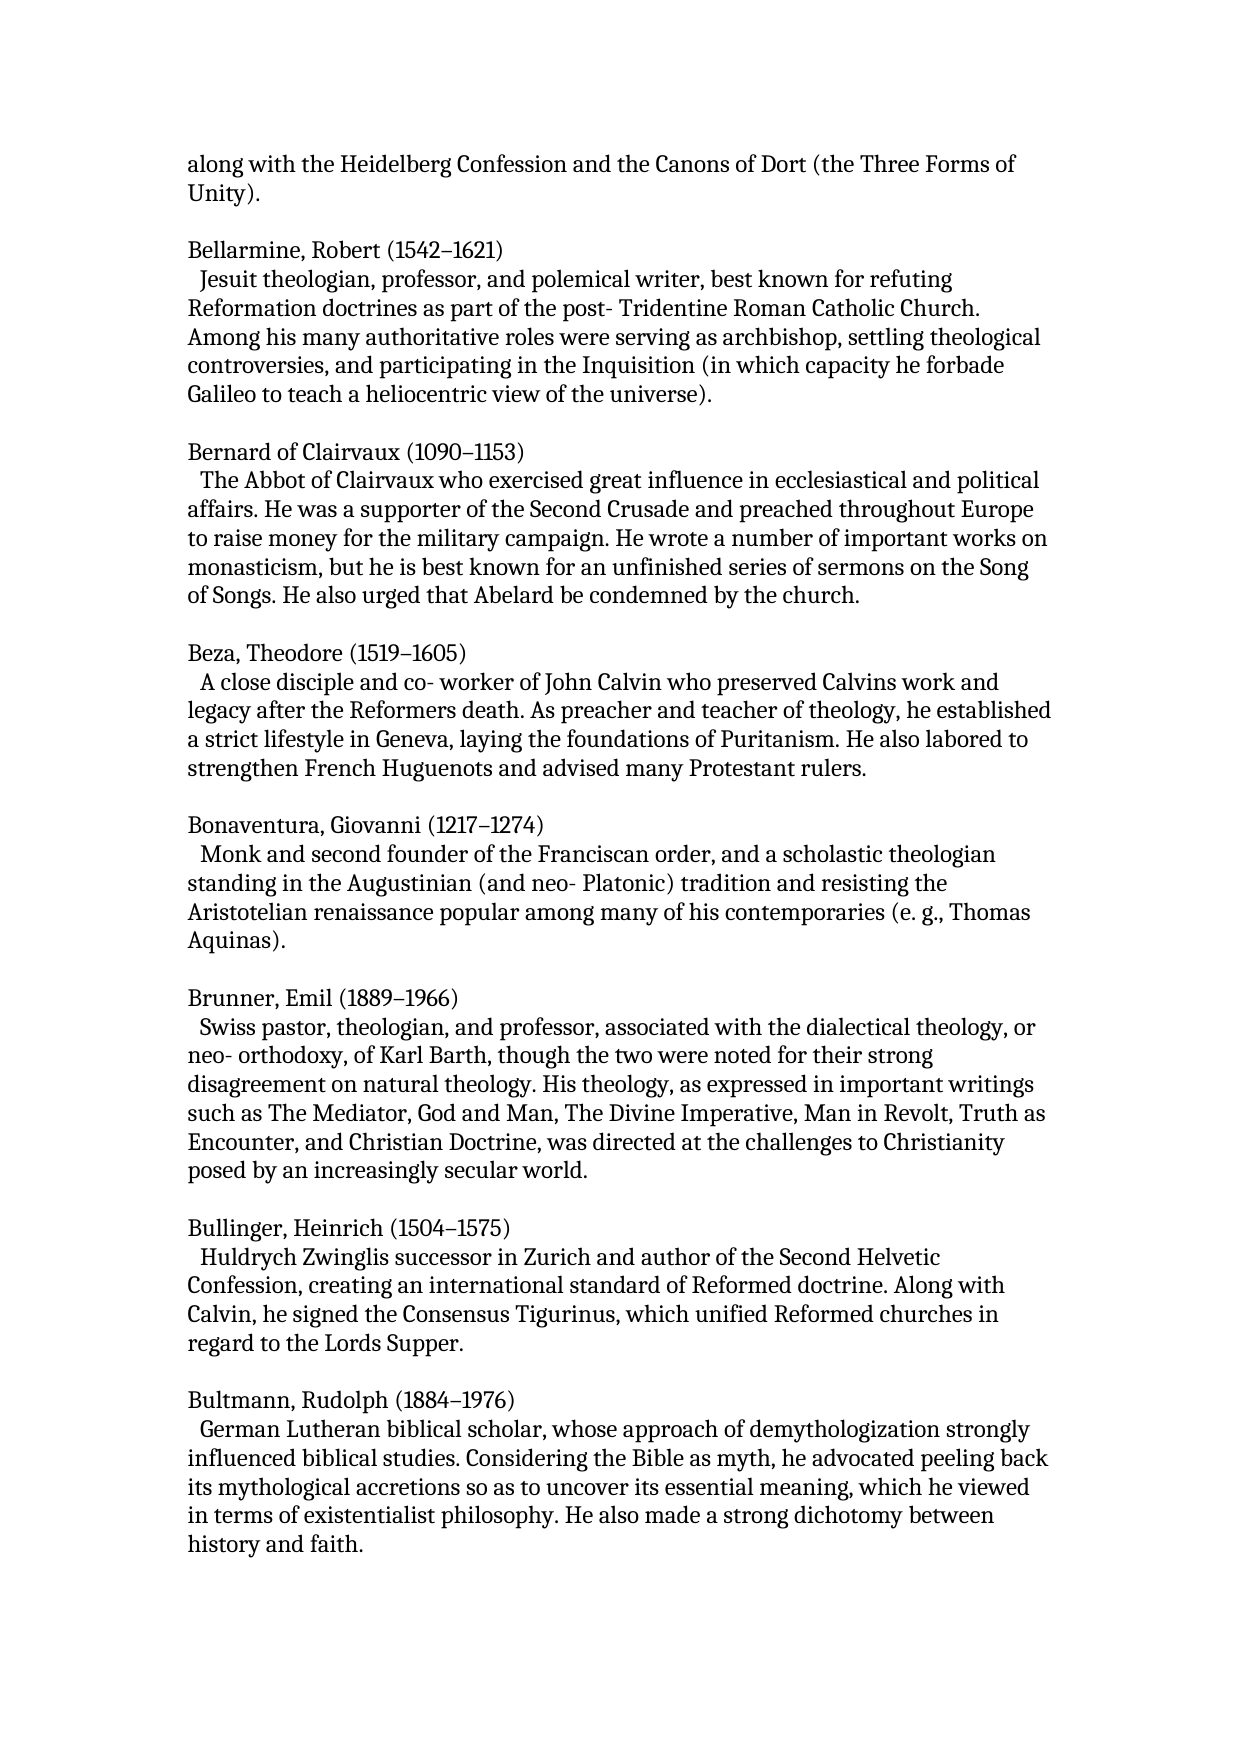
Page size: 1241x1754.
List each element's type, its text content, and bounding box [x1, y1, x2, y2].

text Bultmann, Rudolph (1884–1976) [187, 1386, 1053, 1415]
text Bonaventura, Giovanni (1217–1274) [187, 811, 1053, 840]
text Jesuit theologian, professor, and polemical writer, best known for refuting Reformation doctrines as part of the post- Tridentine Roman Catholic Church. Among his many authoritative roles were serving as archbishop, settling theological controversies, and participating in the Inquisition (in which capacity he forbade Galileo to teach a heliocentric view of the universe). [187, 265, 1053, 409]
text The Abbot of Clairvaux who exercised great influence in ecclesiastical and political affairs. He was a supporter of the Second Crusade and preached throughout Europe to raise money for the military campaign. He wrote a number of important works on monasticism, but he is best known for an unfinished series of sermons on the Song of Songs. He also urged that Abelard be condemned by the church. [187, 466, 1053, 610]
text German Lutheran biblical scholar, whose approach of demythologization strongly influenced biblical studies. Considering the Bible as myth, he advocated peeling back its mythological accretions so as to uncover its essential meaning, which he viewed in terms of existentialist philosophy. He also made a strong dichotomy between history and faith. [187, 1415, 1053, 1559]
text A close disciple and co- worker of John Calvin who preserved Calvins work and legacy after the Reformers death. As preacher and teacher of theology, he established a strict lifestyle in Geneva, laying the foundations of Puritanism. He also labored to strengthen French Huguenots and advised many Protestant rulers. [187, 667, 1053, 782]
text Monk and second founder of the Franciscan order, and a scholastic theologian standing in the Augustinian (and neo- Platonic) tradition and resisting the Aristotelian renaissance popular among many of his contemporaries (e. g., Thomas Aquinas). [187, 840, 1053, 955]
text Bellarmine, Robert (1542–1621) [187, 236, 1053, 265]
text Huldrych Zwinglis successor in Zurich and author of the Second Helvetic Confession, creating an international standard of Reformed doctrine. Along with Calvin, he signed the Consensus Tigurinus, which unified Reformed churches in regard to the Lords Supper. [187, 1242, 1053, 1357]
text Brunner, Emil (1889–1966) [187, 984, 1053, 1012]
text Bullinger, Heinrich (1504–1575) [187, 1214, 1053, 1242]
text Beza, Theodore (1519–1605) [187, 639, 1053, 667]
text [187, 150, 1053, 207]
text Swiss pastor, theologian, and professor, associated with the dialectical theology, or neo- orthodoxy, of Karl Barth, though the two were noted for their strong disagreement on natural theology. His theology, as expressed in important writings such as The Mediator, God and Man, The Divine Imperative, Man in Revolt, Truth as Encounter, and Christian Doctrine, was directed at the challenges to Christianity posed by an increasingly secular world. [187, 1012, 1053, 1185]
text Bernard of Clairvaux (1090–1153) [187, 437, 1053, 466]
